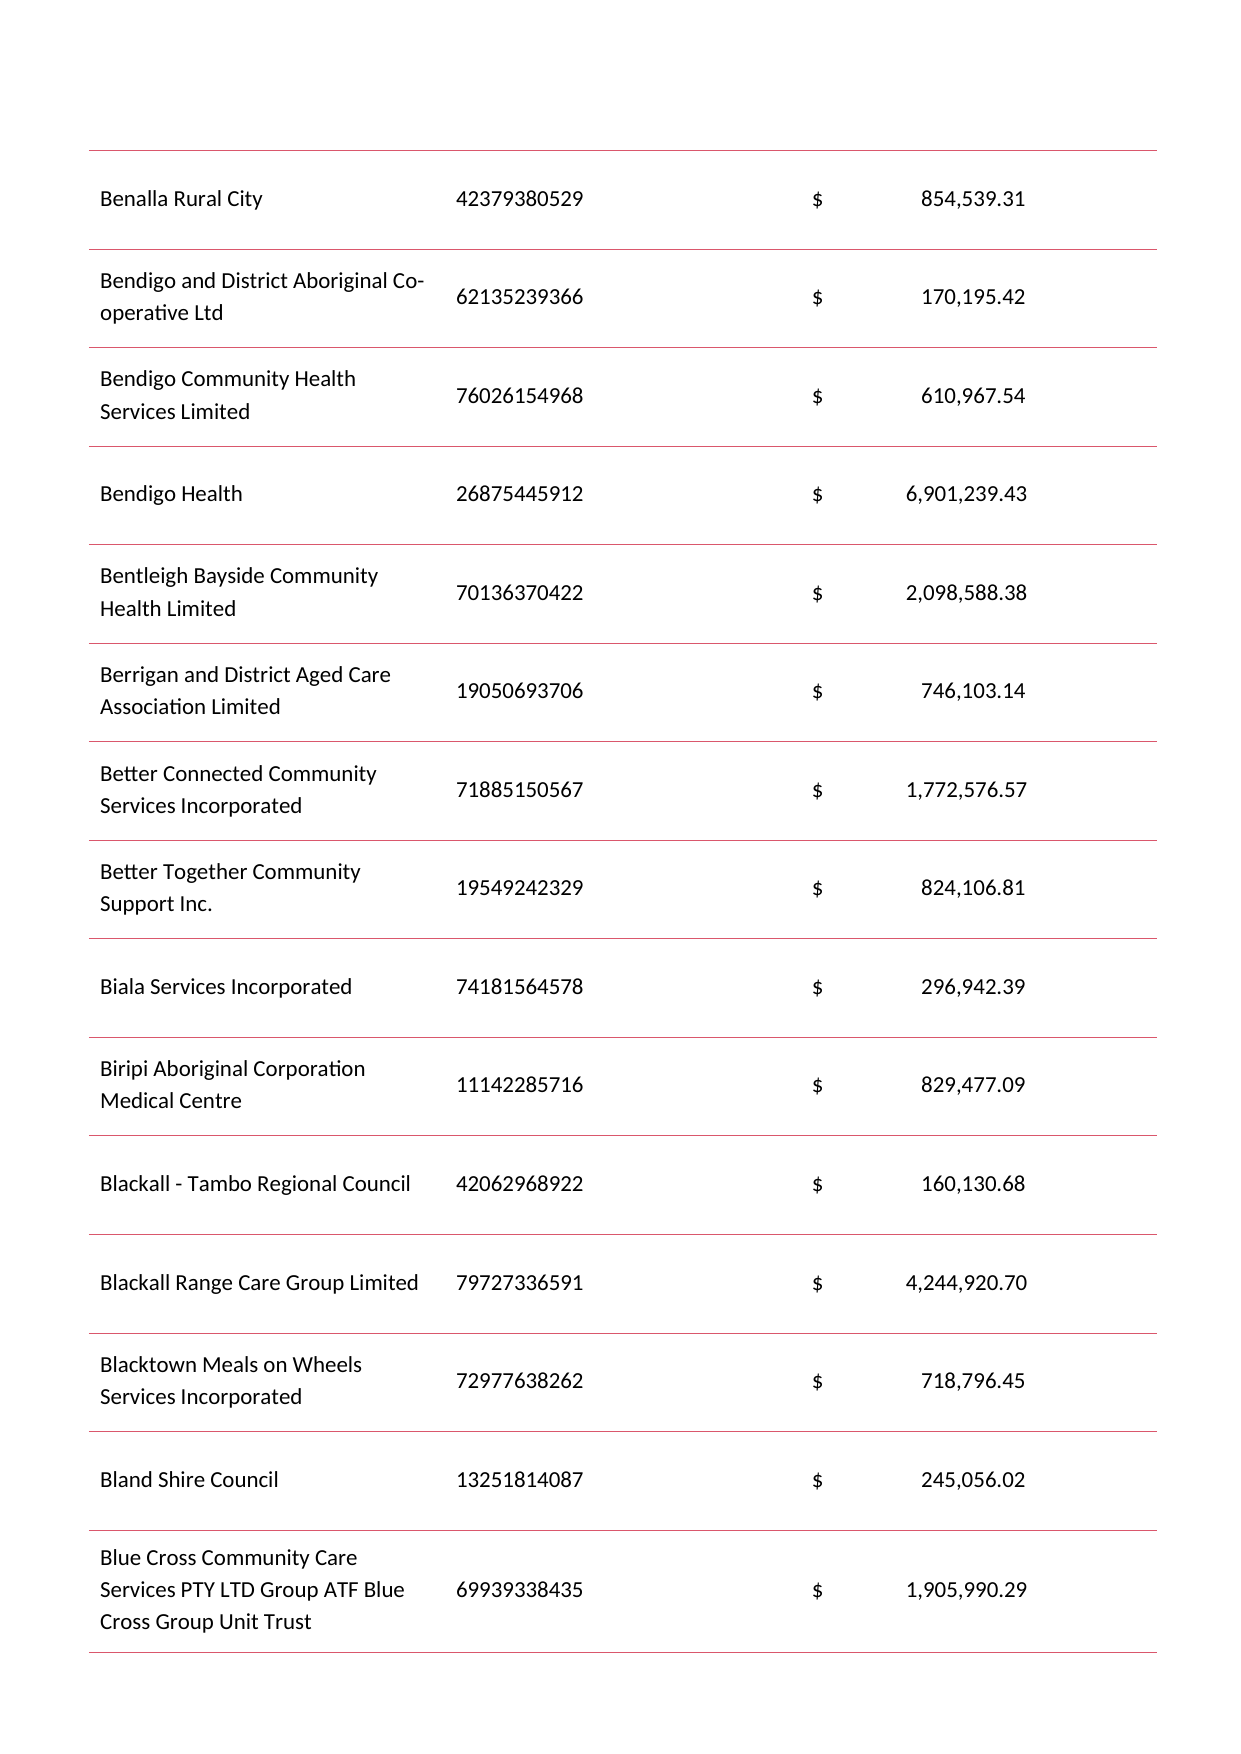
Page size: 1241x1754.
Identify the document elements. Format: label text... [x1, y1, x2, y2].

table_cell Biripi Aboriginal Corporation Medical Centre [89, 1038, 444, 1135]
table_cell $ 296,942.39 [800, 939, 1157, 1037]
table_cell Bland Shire Council [89, 1432, 444, 1529]
table_cell Benalla Rural City [89, 151, 444, 248]
table_cell $ 824,106.81 [800, 841, 1157, 938]
table_cell Berrigan and District Aged Care Association Limited [89, 644, 444, 741]
table_cell $ 746,103.14 [800, 644, 1157, 741]
table_cell 71885150567 [445, 742, 800, 840]
table_cell Bendigo Health [89, 447, 444, 544]
table_cell 26875445912 [445, 447, 800, 544]
table_cell Better Connected Community Services Incorporated [89, 742, 444, 840]
table_cell 70136370422 [445, 545, 800, 643]
table_cell 76026154968 [445, 348, 800, 446]
table_cell $ 854,539.31 [800, 151, 1157, 248]
table_cell 42379380529 [445, 151, 800, 248]
table_cell $ 829,477.09 [800, 1038, 1157, 1135]
table_cell $ 170,195.42 [800, 250, 1157, 347]
table_cell 19050693706 [445, 644, 800, 741]
table_cell Blackall Range Care Group Limited [89, 1235, 444, 1332]
table_cell 79727336591 [445, 1235, 800, 1332]
table_cell Better Together Community Support Inc. [89, 841, 444, 938]
table_cell $ 160,130.68 [800, 1136, 1157, 1234]
table_cell 19549242329 [445, 841, 800, 938]
table_cell Bendigo Community Health Services Limited [89, 348, 444, 446]
table_cell $ 610,967.54 [800, 348, 1157, 446]
table_cell $ 6,901,239.43 [800, 447, 1157, 544]
table_cell 69939338435 [445, 1531, 800, 1652]
table_cell $ 4,244,920.70 [800, 1235, 1157, 1332]
table_cell 42062968922 [445, 1136, 800, 1234]
table_cell Blacktown Meals on Wheels Services Incorporated [89, 1334, 444, 1431]
table_cell $ 245,056.02 [800, 1432, 1157, 1529]
table_cell Blue Cross Community Care Services PTY LTD Group ATF Blue Cross Group Unit Trust [89, 1531, 444, 1652]
table_cell Blackall - Tambo Regional Council [89, 1136, 444, 1234]
table_cell $ 718,796.45 [800, 1334, 1157, 1431]
table_cell 74181564578 [445, 939, 800, 1037]
table_cell 11142285716 [445, 1038, 800, 1135]
table_cell $ 1,772,576.57 [800, 742, 1157, 840]
table_cell Bendigo and District Aboriginal Co-operative Ltd [89, 250, 444, 347]
table_cell Biala Services Incorporated [89, 939, 444, 1037]
table_cell 72977638262 [445, 1334, 800, 1431]
table_cell 62135239366 [445, 250, 800, 347]
table_cell 13251814087 [445, 1432, 800, 1529]
table_cell $ 2,098,588.38 [800, 545, 1157, 643]
table_cell $ 1,905,990.29 [800, 1531, 1157, 1652]
table_cell Bentleigh Bayside Community Health Limited [89, 545, 444, 643]
